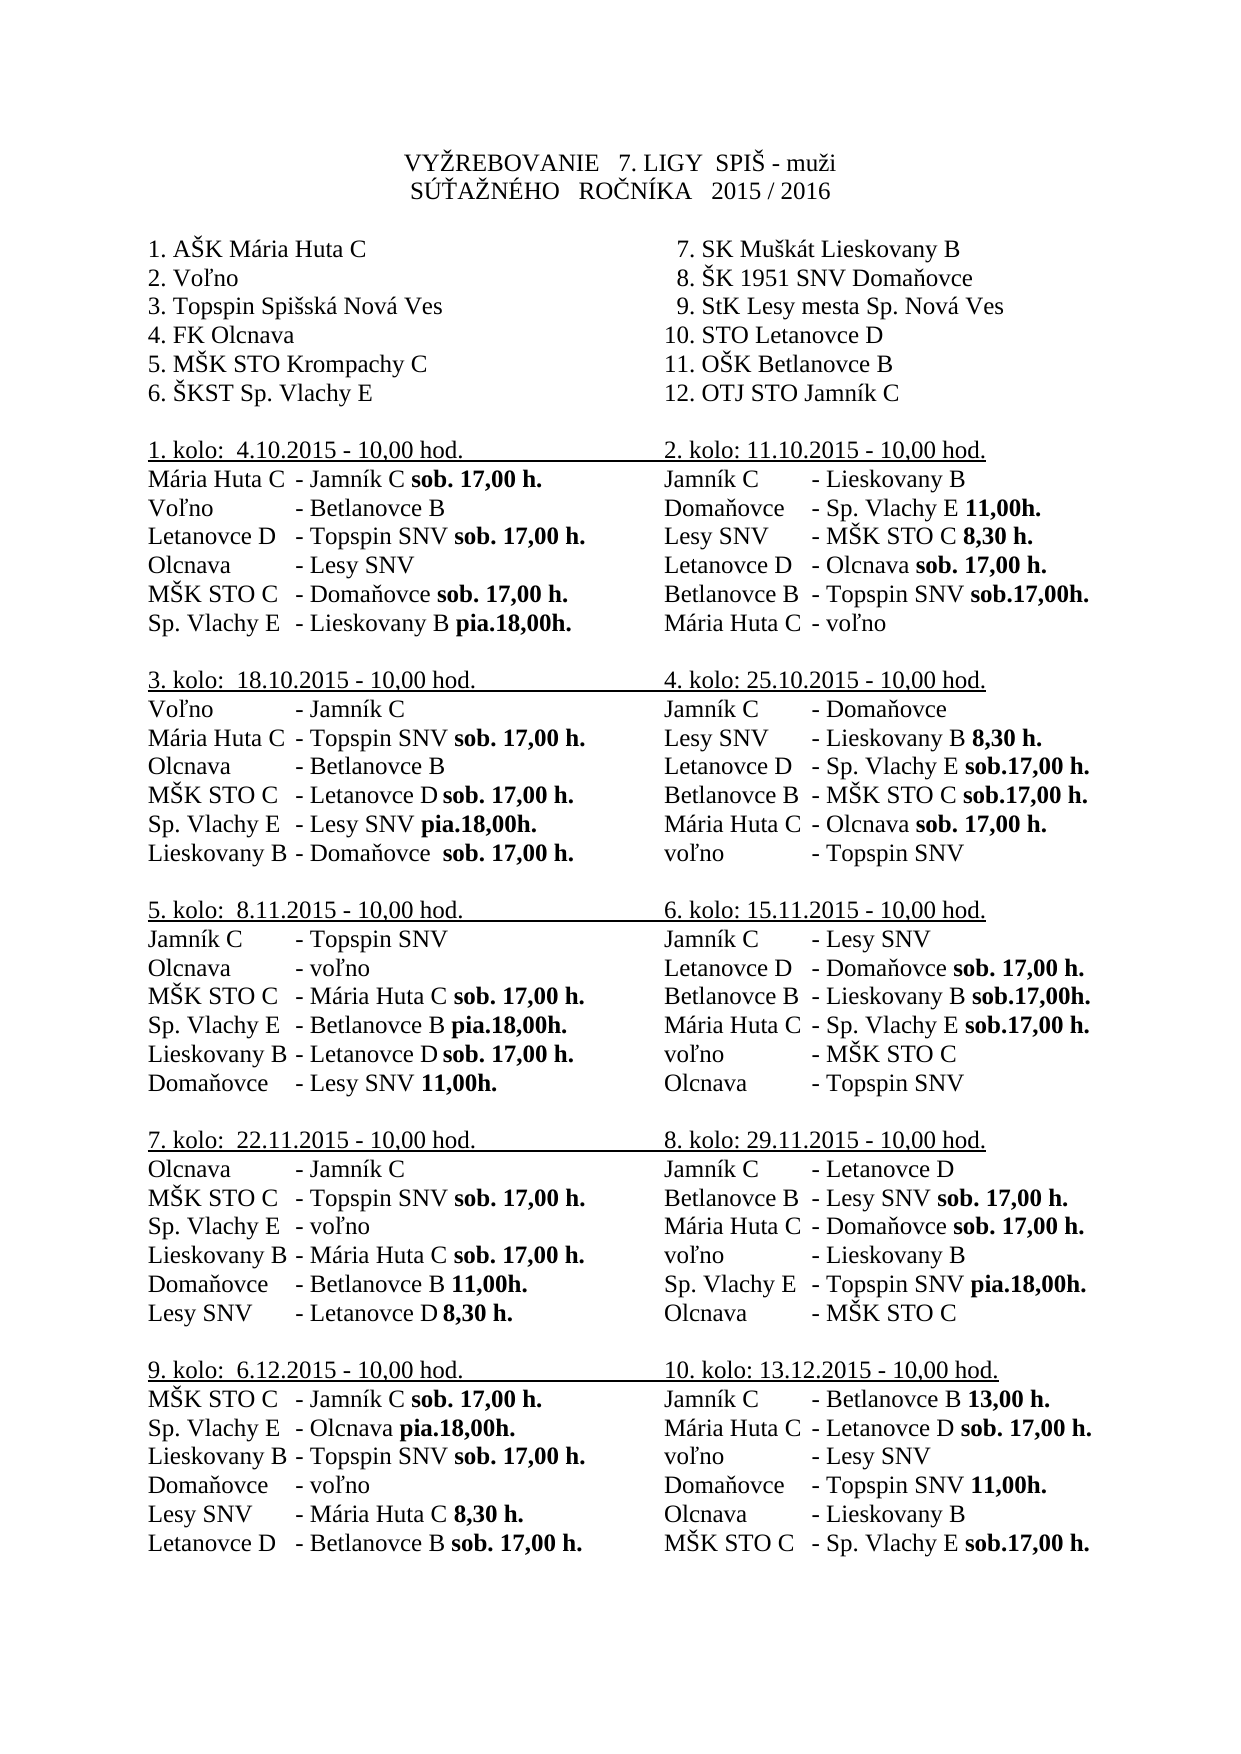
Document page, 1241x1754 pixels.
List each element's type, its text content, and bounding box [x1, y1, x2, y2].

text Sp. Vlachy E - Lesy SNV pia.18,00h. Mária Huta C - Olcnava sob. 17,00 h. [148, 809, 1093, 838]
text 9. kolo: 6.12.2015 - 10,00 hod. 10. kolo: 13.12.2015 - 10,00 hod. [148, 1355, 1093, 1384]
text SÚŤAŽNÉHO ROČNÍKA 2015 / 2016 [148, 176, 1093, 205]
text Sp. Vlachy E - voľno Mária Huta C - Domaňovce sob. 17,00 h. [148, 1211, 1093, 1240]
text Letanovce D - Betlanovce B sob. 17,00 h. MŠK STO C - Sp. Vlachy E sob.17,00 h. [148, 1528, 1093, 1556]
text 7. kolo: 22.11.2015 - 10,00 hod. 8. kolo: 29.11.2015 - 10,00 hod. [148, 1125, 1093, 1154]
text 5. MŠK STO Krompachy C 11. OŠK Betlanovce B [148, 349, 1093, 378]
text Domaňovce - Lesy SNV 11,00h. Olcnava - Topspin SNV [148, 1068, 1093, 1096]
text 1. kolo: 4.10.2015 - 10,00 hod. 2. kolo: 11.10.2015 - 10,00 hod. [148, 435, 1093, 464]
text Sp. Vlachy E - Olcnava pia.18,00h. Mária Huta C - Letanovce D sob. 17,00 h. [148, 1413, 1093, 1441]
text MŠK STO C - Mária Huta C sob. 17,00 h. Betlanovce B - Lieskovany B sob.17,00h. [148, 981, 1093, 1010]
text Olcnava - Jamník C Jamník C - Letanovce D [148, 1154, 1093, 1183]
text Lesy SNV - Mária Huta C 8,30 h. Olcnava - Lieskovany B [148, 1499, 1093, 1528]
text Voľno - Jamník C Jamník C - Domaňovce [148, 694, 1093, 723]
text Domaňovce - voľno Domaňovce - Topspin SNV 11,00h. [148, 1470, 1093, 1499]
text Lieskovany B - Letanovce D sob. 17,00 h. voľno - MŠK STO C [148, 1039, 1093, 1068]
text Olcnava - voľno Letanovce D - Domaňovce sob. 17,00 h. [148, 953, 1093, 981]
text Sp. Vlachy E - Betlanovce B pia.18,00h. Mária Huta C - Sp. Vlachy E sob.17,00 h. [148, 1010, 1093, 1039]
text Letanovce D - Topspin SNV sob. 17,00 h. Lesy SNV - MŠK STO C 8,30 h. [148, 521, 1093, 550]
text Lieskovany B - Mária Huta C sob. 17,00 h. voľno - Lieskovany B [148, 1240, 1093, 1269]
text VYŽREBOVANIE 7. LIGY SPIŠ - muži [148, 148, 1093, 176]
text 2. Voľno 8. ŠK 1951 SNV Domaňovce [148, 263, 1093, 291]
text Lesy SNV - Letanovce D 8,30 h. Olcnava - MŠK STO C [148, 1298, 1093, 1326]
text MŠK STO C - Jamník C sob. 17,00 h. Jamník C - Betlanovce B 13,00 h. [148, 1384, 1093, 1413]
text 6. ŠKST Sp. Vlachy E 12. OTJ STO Jamník C [148, 378, 1093, 406]
text Olcnava - Betlanovce B Letanovce D - Sp. Vlachy E sob.17,00 h. [148, 751, 1093, 780]
text MŠK STO C - Letanovce D sob. 17,00 h. Betlanovce B - MŠK STO C sob.17,00 h. [148, 780, 1093, 809]
text 5. kolo: 8.11.2015 - 10,00 hod. 6. kolo: 15.11.2015 - 10,00 hod. [148, 895, 1093, 924]
text 3. kolo: 18.10.2015 - 10,00 hod. 4. kolo: 25.10.2015 - 10,00 hod. [148, 665, 1093, 694]
text Lieskovany B - Domaňovce sob. 17,00 h. voľno - Topspin SNV [148, 838, 1093, 866]
text 1. AŠK Mária Huta C 7. SK Muškát Lieskovany B [148, 234, 1093, 263]
text Jamník C - Topspin SNV Jamník C - Lesy SNV [148, 924, 1093, 953]
text MŠK STO C - Domaňovce sob. 17,00 h. Betlanovce B - Topspin SNV sob.17,00h. [148, 579, 1093, 608]
text Olcnava - Lesy SNV Letanovce D - Olcnava sob. 17,00 h. [148, 550, 1093, 579]
text Domaňovce - Betlanovce B 11,00h. Sp. Vlachy E - Topspin SNV pia.18,00h. [148, 1269, 1093, 1298]
text Lieskovany B - Topspin SNV sob. 17,00 h. voľno - Lesy SNV [148, 1441, 1093, 1470]
text MŠK STO C - Topspin SNV sob. 17,00 h. Betlanovce B - Lesy SNV sob. 17,00 h. [148, 1183, 1093, 1211]
text Sp. Vlachy E - Lieskovany B pia.18,00h. Mária Huta C - voľno [148, 608, 1093, 636]
text 4. FK Olcnava 10. STO Letanovce D [148, 320, 1093, 349]
text Voľno - Betlanovce B Domaňovce - Sp. Vlachy E 11,00h. [148, 493, 1093, 521]
text Mária Huta C - Topspin SNV sob. 17,00 h. Lesy SNV - Lieskovany B 8,30 h. [148, 723, 1093, 751]
text Mária Huta C - Jamník C sob. 17,00 h. Jamník C - Lieskovany B [148, 464, 1093, 493]
text 3. Topspin Spišská Nová Ves 9. StK Lesy mesta Sp. Nová Ves [148, 291, 1093, 320]
